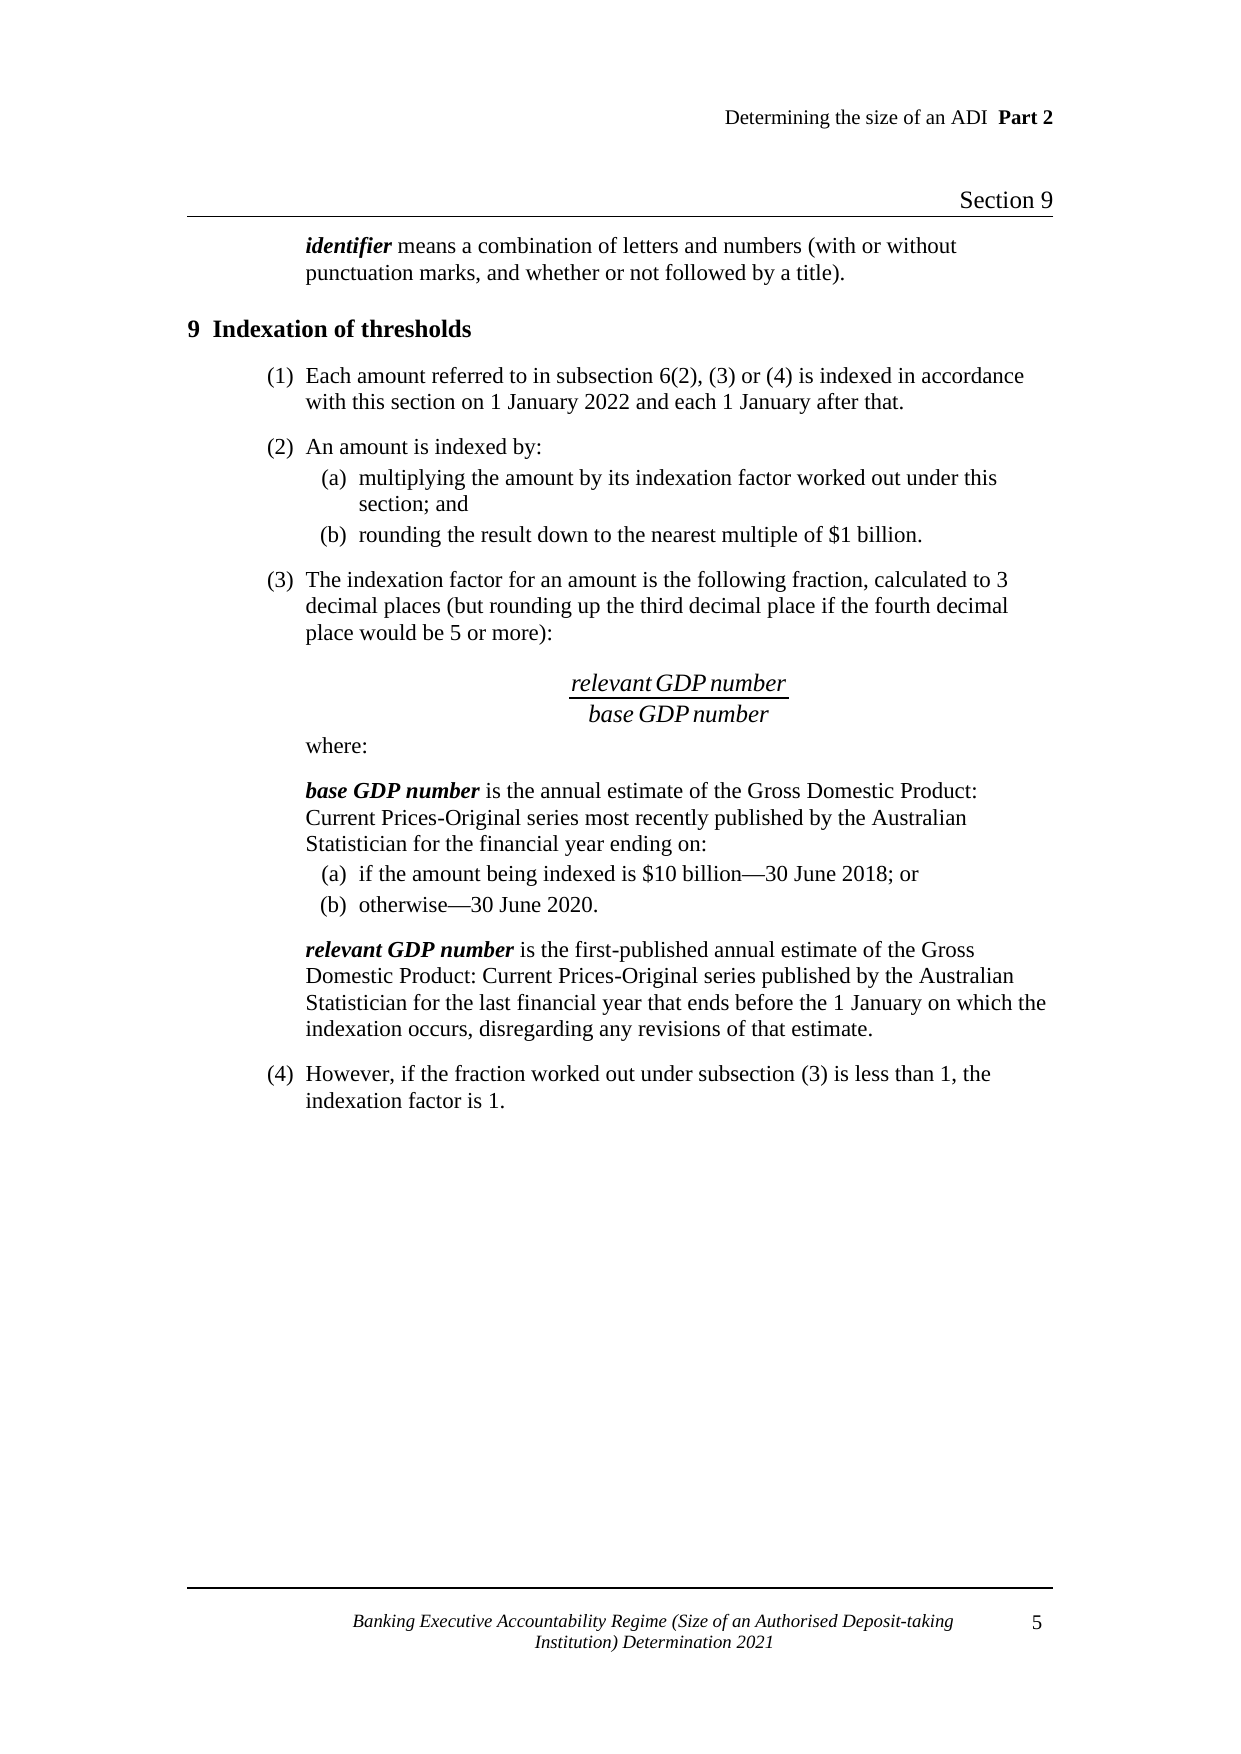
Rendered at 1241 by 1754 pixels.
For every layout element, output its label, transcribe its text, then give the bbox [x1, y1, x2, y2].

text (a) multiplying the amount by its indexation factor worked out under this section; and [187, 464, 1053, 517]
text identifier means a combination of letters and numbers (with or without punctuation marks, and whether or not followed by a title). [305, 233, 1053, 285]
text (a) if the amount being indexed is $10 billion—30 June 2018; or [187, 861, 1053, 887]
text (2) An amount is indexed by: [187, 433, 1053, 460]
text base GDP number is the annual estimate of the Gross Domestic Product: Current Prices-Original series most recently published by the Australian Statistician for the financial year ending on: [305, 777, 1053, 856]
text (1) Each amount referred to in subsection 6(2), (3) or (4) is indexed in accordance with this section on 1 January 2022 and each 1 January after that. [187, 362, 1053, 415]
text (b) otherwise—30 June 2020. [187, 891, 1053, 917]
text (b) rounding the result down to the nearest multiple of $1 billion. [187, 521, 1053, 547]
text (3) The indexation factor for an amount is the following fraction, calculated to 3 decimal places (but rounding up the third decimal place if the fourth decimal place would be 5 or more): [187, 566, 1053, 645]
text relevant GDP number is the first-published annual estimate of the Gross Domestic Product: Current Prices-Original series published by the Australian Statistician for the last financial year that ends before the 1 January on which the indexation occurs, disregarding any revisions of that estimate. [305, 936, 1053, 1042]
text 9 Indexation of thresholds [187, 314, 1053, 343]
text (4) However, if the fraction worked out under subsection (3) is less than 1, the indexation factor is 1. [187, 1060, 1053, 1113]
text where: [305, 732, 1053, 758]
